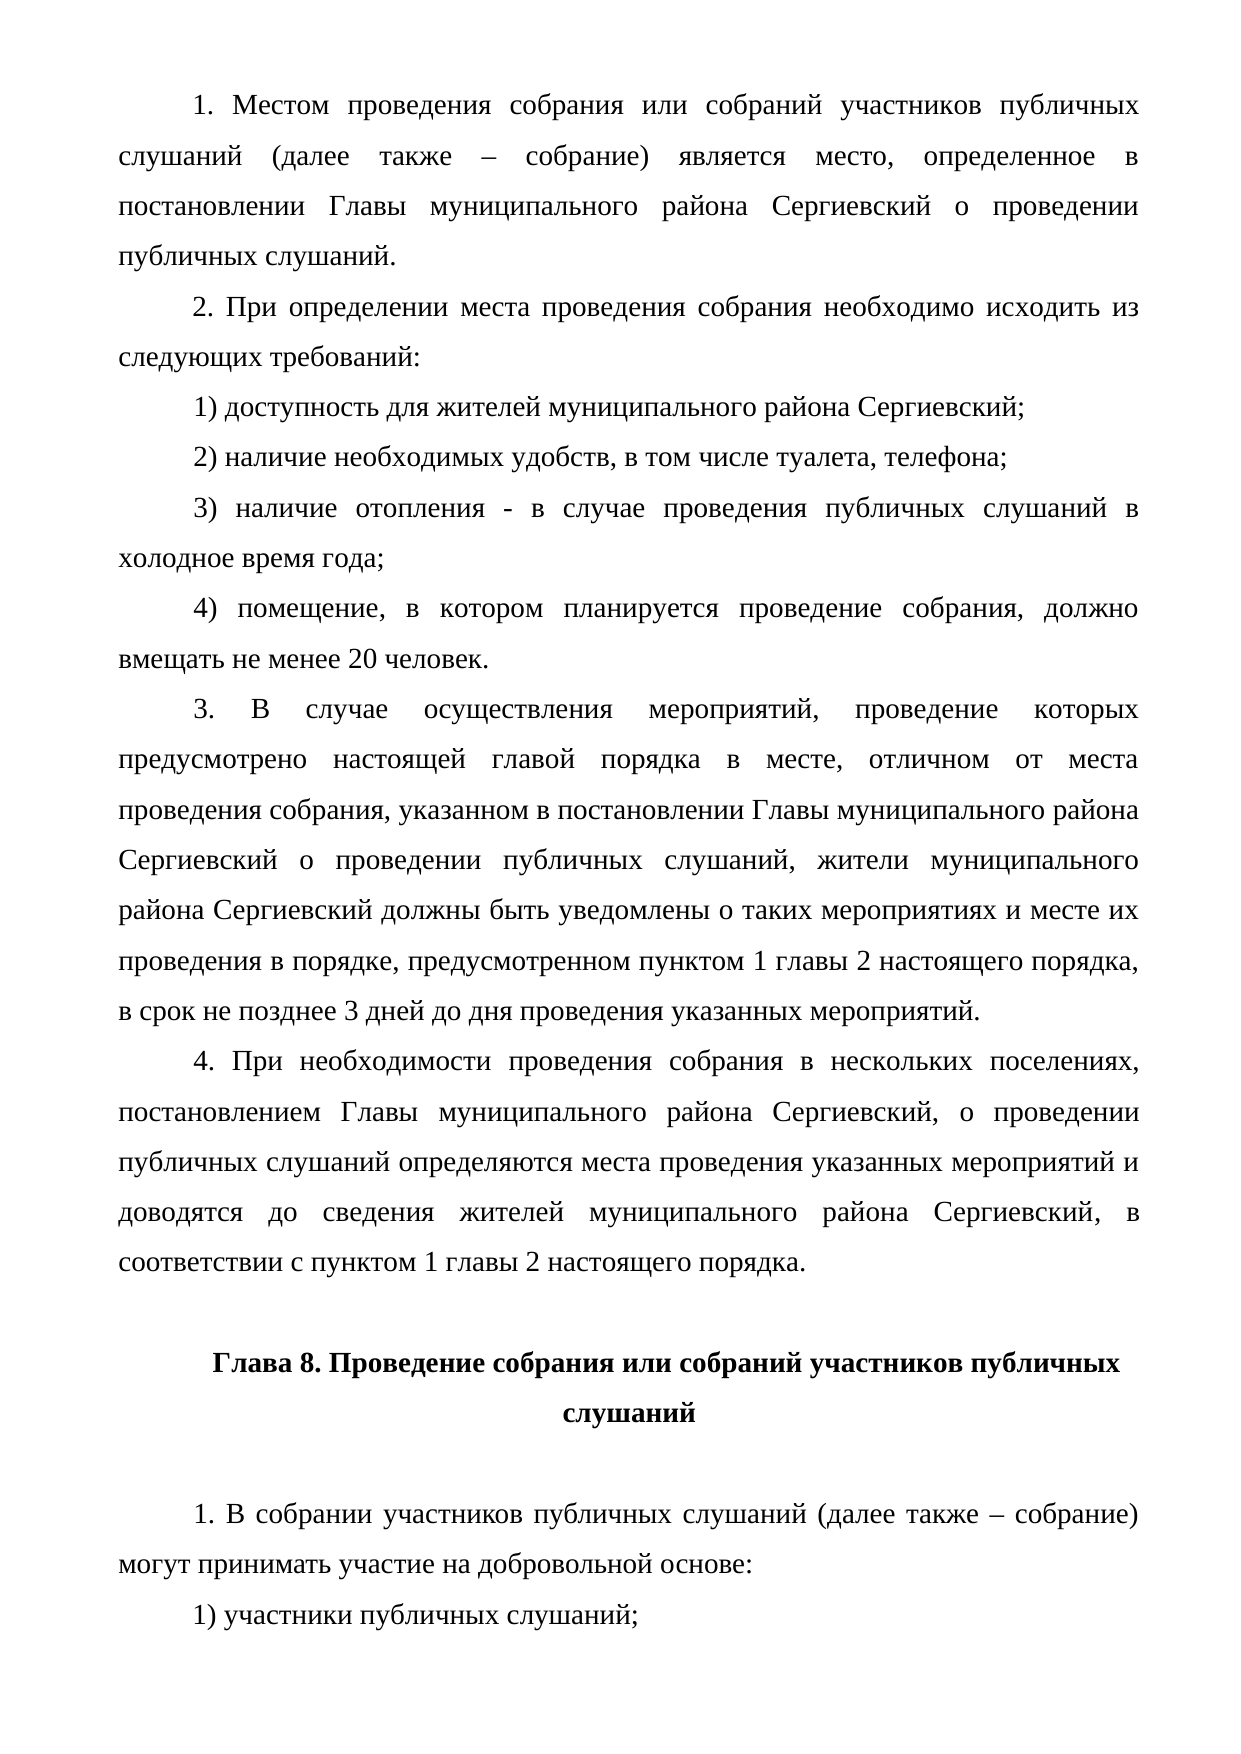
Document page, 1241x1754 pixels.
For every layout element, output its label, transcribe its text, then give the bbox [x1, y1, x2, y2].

subtitle 1. В собрании участников публичных слушаний (далее также – собрание) могут принимать участие на добровольной основе: [118, 1496, 1140, 1580]
text 4. При необходимости проведения собрания в нескольких поселениях, постановлением Главы муниципального района Сергиевский, о проведении публичных слушаний определяются места проведения указанных мероприятий и доводятся до сведения жителей муниципального района Сергиевский, в соответствии с пунктом 1 главы 2 настоящего порядка. [118, 1043, 1140, 1278]
text Глава 8. Проведение собрания или собраний участников публичных слушаний [118, 1345, 1140, 1429]
text 1. Местом проведения собрания или собраний участников публичных слушаний (далее также – собрание) является место, определенное в постановлении Главы муниципального района Сергиевский о проведении публичных слушаний. [118, 87, 1140, 272]
text 1) доступность для жителей муниципального района Сергиевский; [118, 389, 1140, 423]
text 1) участники публичных слушаний; [118, 1597, 1140, 1630]
text 3) наличие отопления - в случае проведения публичных слушаний в холодное время года; [118, 490, 1140, 574]
text 2) наличие необходимых удобств, в том числе туалета, телефона; [118, 439, 1140, 473]
text 4) помещение, в котором планируется проведение собрания, должно вмещать не менее 20 человек. [118, 591, 1140, 674]
text 3. В случае осуществления мероприятий, проведение которых предусмотрено настоящей главой порядка в месте, отличном от места проведения собрания, указанном в постановлении Главы муниципального района Сергиевский о проведении публичных слушаний, жители муниципального района Сергиевский должны быть уведомлены о таких мероприятиях и месте их проведения в порядке, предусмотренном пунктом 1 главы 2 настоящего порядка, в срок не позднее 3 дней до дня проведения указанных мероприятий. [118, 691, 1140, 1027]
text 2. При определении места проведения собрания необходимо исходить из следующих требований: [118, 289, 1140, 372]
